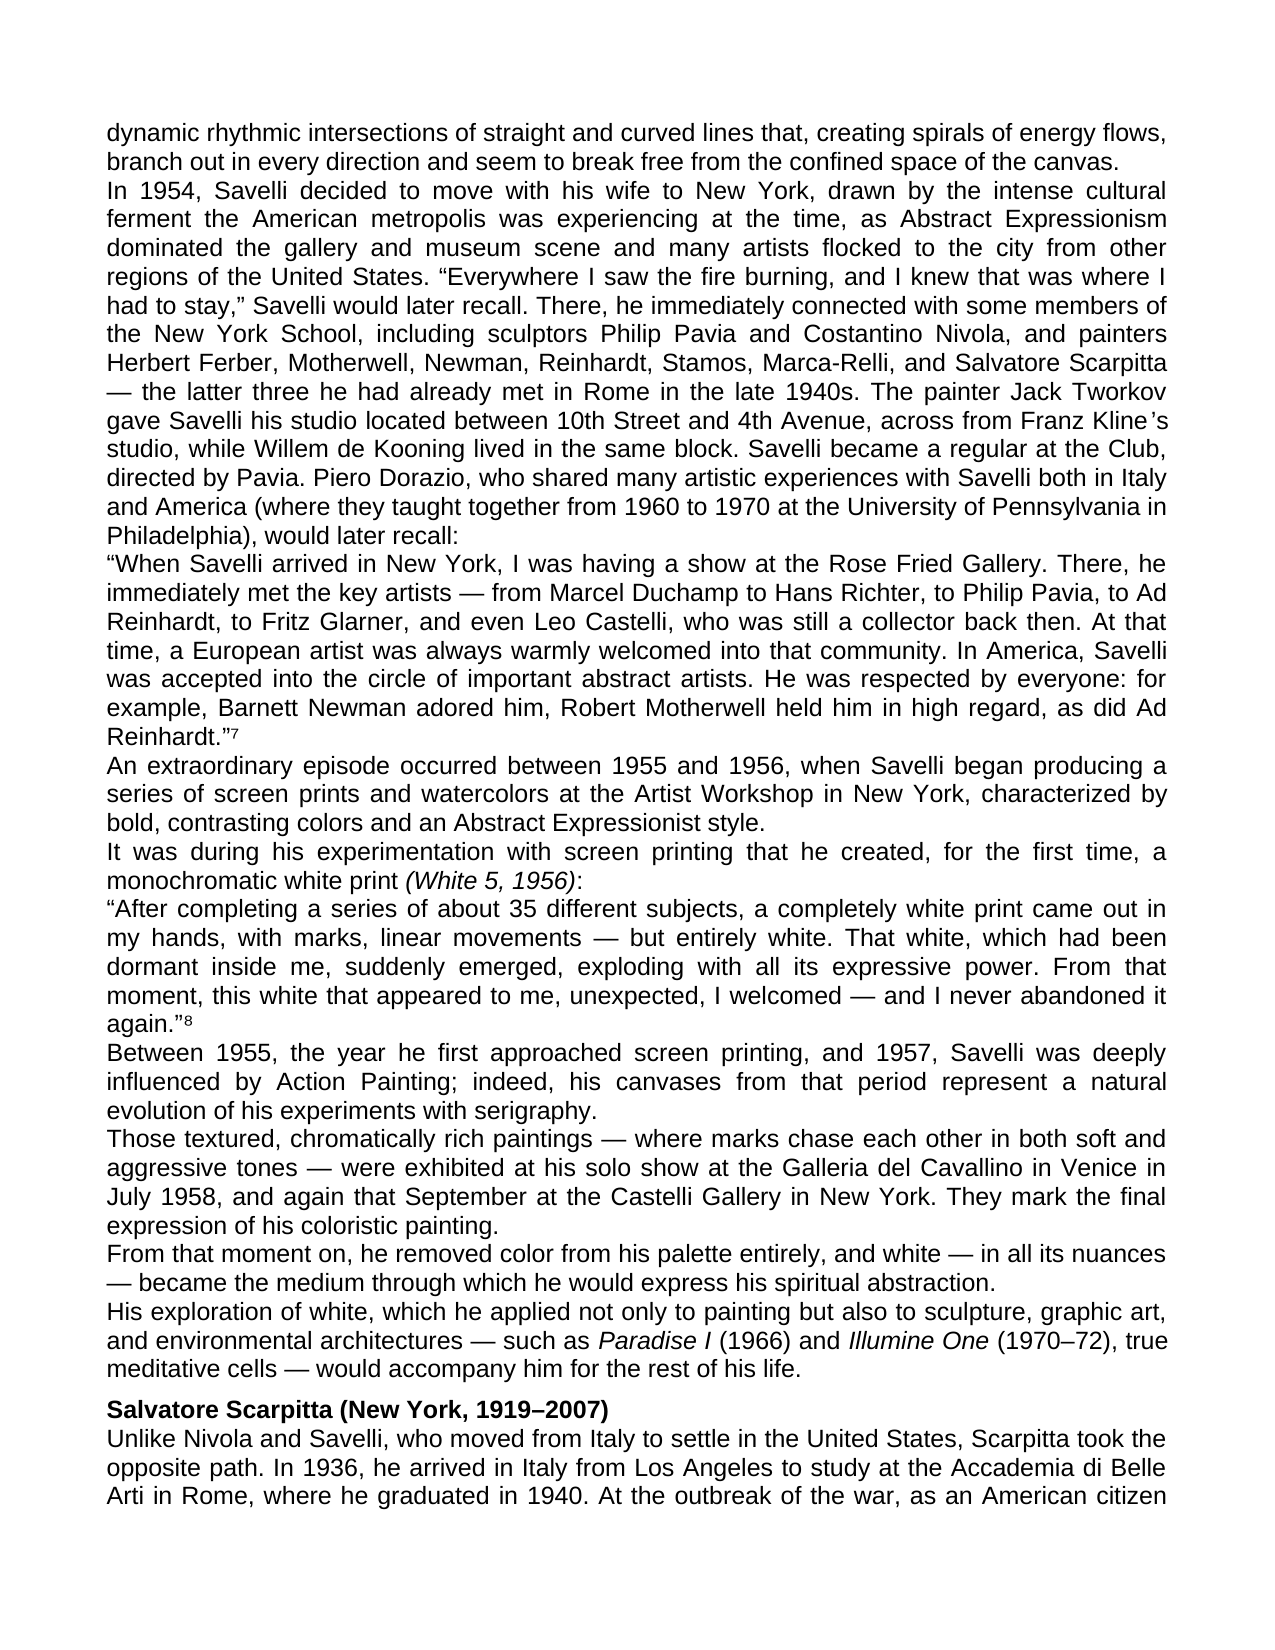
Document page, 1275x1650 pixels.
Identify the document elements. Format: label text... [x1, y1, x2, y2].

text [106, 1424, 1169, 1510]
text Between 1955, the year he first approached screen printing, and 1957, Savelli was deeply influenced by Action Painting; indeed, his canvases from that period represent a natural evolution of his experiments with serigraphy. [106, 1038, 1169, 1124]
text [106, 118, 1169, 176]
text Salvatore Scarpitta (New York, 1919–2007) [106, 1395, 1169, 1424]
text “When Savelli arrived in New York, I was having a show at the Rose Fried Gallery. There, he immediately met the key artists — from Marcel Duchamp to Hans Richter, to Philip Pavia, to Ad Reinhardt, to Fritz Glarner, and even Leo Castelli, who was still a collector back then. At that time, a European artist was always warmly welcomed into that community. In America, Savelli was accepted into the circle of important abstract artists. He was respected by everyone: for example, Barnett Newman adored him, Robert Motherwell held him in high regard, as did Ad Reinhardt.”⁷ [106, 549, 1169, 751]
text It was during his experimentation with screen printing that he created, for the first time, a monochromatic white print (White 5, 1956): [106, 837, 1169, 894]
text “After completing a series of about 35 different subjects, a completely white print came out in my hands, with marks, linear movements — but entirely white. That white, which had been dormant inside me, suddenly emerged, exploding with all its expressive power. From that moment, this white that appeared to me, unexpected, I welcomed — and I never abandoned it again.”⁸ [106, 894, 1169, 1038]
text An extraordinary episode occurred between 1955 and 1956, when Savelli began producing a series of screen prints and watercolors at the Artist Workshop in New York, characterized by bold, contrasting colors and an Abstract Expressionist style. [106, 751, 1169, 837]
text From that moment on, he removed color from his palette entirely, and white — in all its nuances — became the medium through which he would express his spiritual abstraction. [106, 1239, 1169, 1297]
text Those textured, chromatically rich paintings — where marks chase each other in both soft and aggressive tones — were exhibited at his solo show at the Galleria del Cavallino in Venice in July 1958, and again that September at the Castelli Gallery in New York. They mark the final expression of his coloristic painting. [106, 1124, 1169, 1239]
text In 1954, Savelli decided to move with his wife to New York, drawn by the intense cultural ferment the American metropolis was experiencing at the time, as Abstract Expressionism dominated the gallery and museum scene and many artists flocked to the city from other regions of the United States. “Everywhere I saw the fire burning, and I knew that was where I had to stay,” Savelli would later recall. There, he immediately connected with some members of the New York School, including sculptors Philip Pavia and Costantino Nivola, and painters Herbert Ferber, Motherwell, Newman, Reinhardt, Stamos, Marca-Relli, and Salvatore Scarpitta — the latter three he had already met in Rome in the late 1940s. The painter Jack Tworkov gave Savelli his studio located between 10th Street and 4th Avenue, across from Franz Kline’s studio, while Willem de Kooning lived in the same block. Savelli became a regular at the Club, directed by Pavia. Piero Dorazio, who shared many artistic experiences with Savelli both in Italy and America (where they taught together from 1960 to 1970 at the University of Pennsylvania in Philadelphia), would later recall: [106, 176, 1169, 549]
text His exploration of white, which he applied not only to painting but also to sculpture, graphic art, and environmental architectures — such as Paradise I (1966) and Illumine One (1970–72), true meditative cells — would accompany him for the rest of his life. [106, 1297, 1169, 1383]
